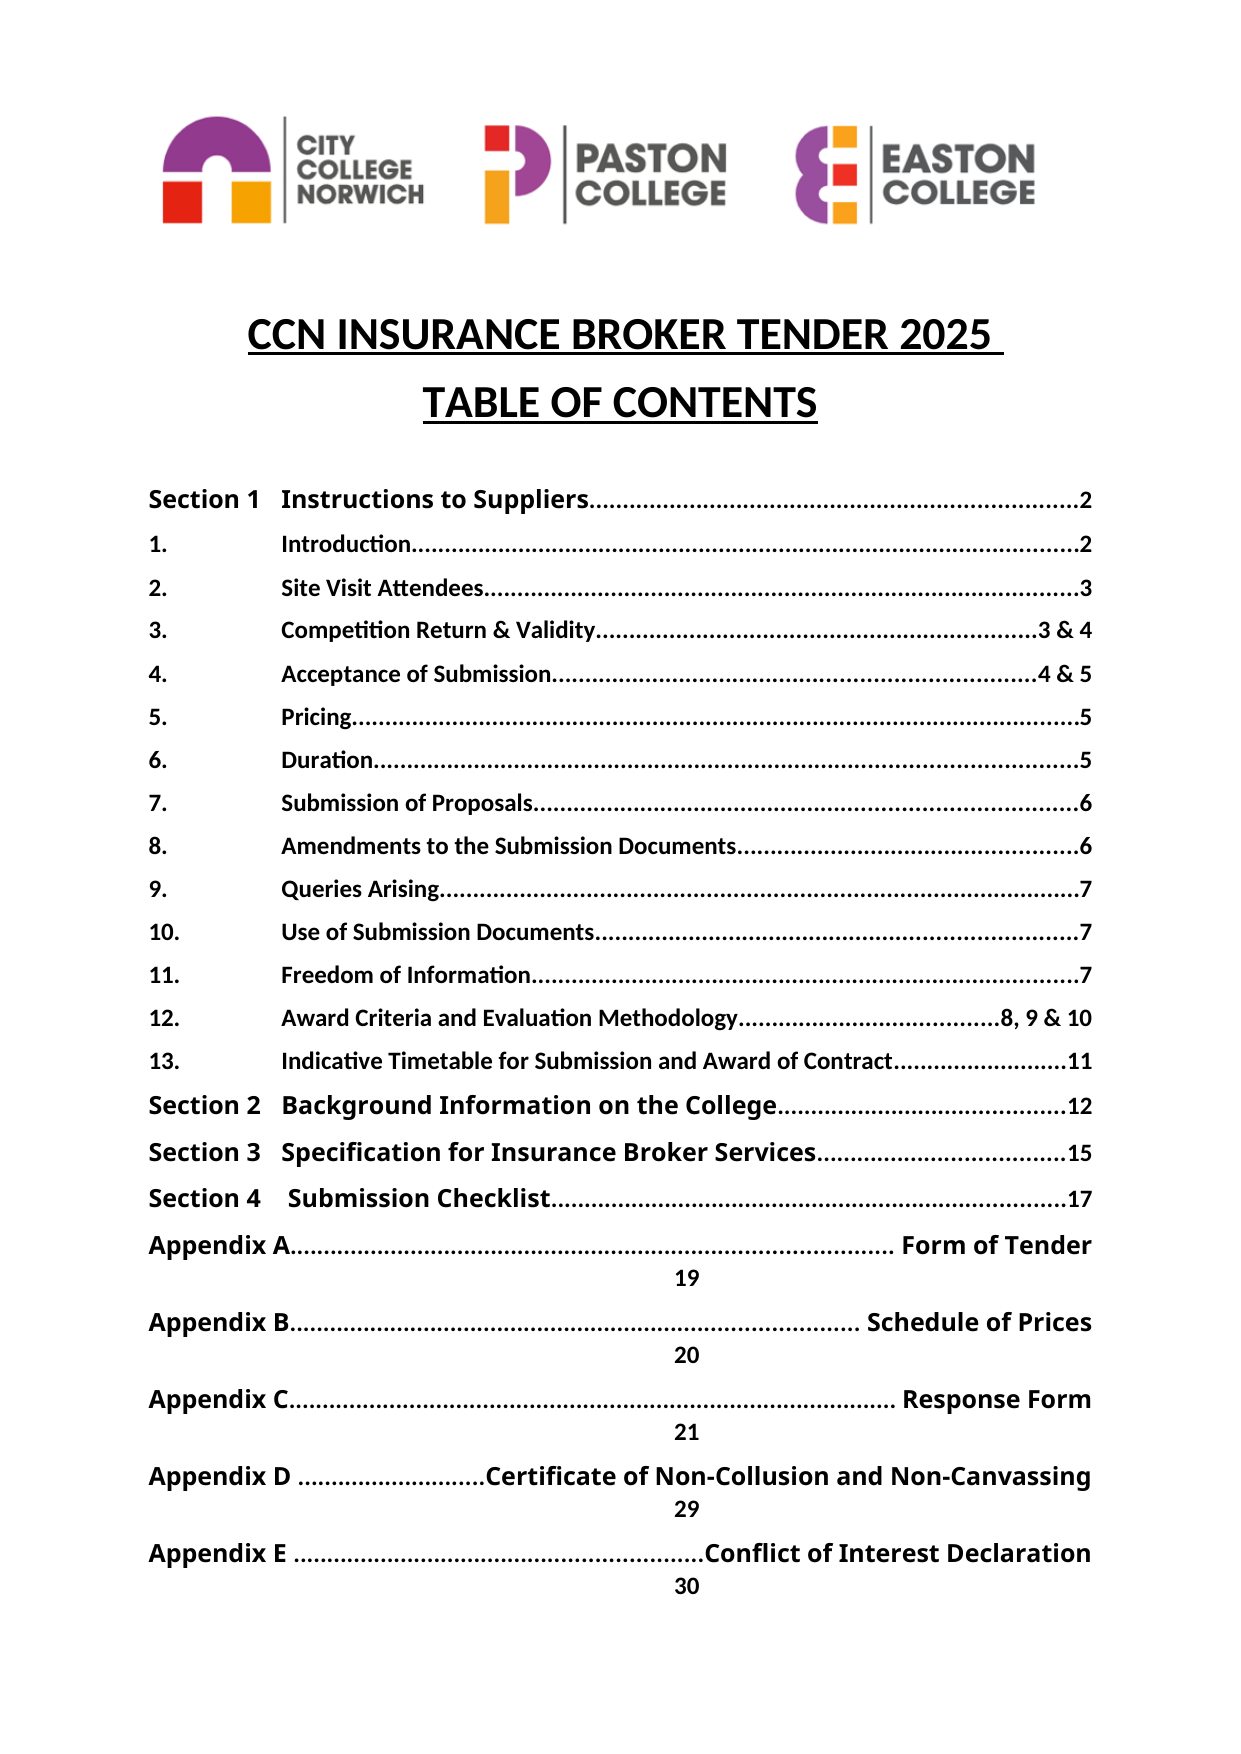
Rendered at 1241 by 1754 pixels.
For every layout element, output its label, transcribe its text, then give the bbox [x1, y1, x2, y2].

text 6. Duration 5 [148, 744, 1092, 774]
text CCN INSURANCE BROKER TENDER 2025 [148, 305, 1092, 361]
text 10. Use of Submission Documents 7 [148, 916, 1092, 946]
text 5. Pricing 5 [148, 701, 1092, 731]
text 2. Site Visit Attendees 3 [148, 572, 1092, 602]
text 13. Indicative Timetable for Submission and Award of Contract 11 [148, 1045, 1092, 1075]
text Appendix B Schedule of Prices 20 [148, 1305, 1092, 1369]
text TABLE OF CONTENTS [148, 373, 1092, 429]
text 12. Award Criteria and Evaluation Methodology 8, 9 & 10 [148, 1002, 1092, 1032]
text 1. Introduction 2 [148, 529, 1092, 559]
text Section 3 Specification for Insurance Broker Services 15 [148, 1134, 1092, 1168]
text 9. Queries Arising 7 [148, 873, 1092, 903]
text 8. Amendments to the Submission Documents 6 [148, 830, 1092, 860]
text Appendix E Conflict of Interest Declaration 30 [148, 1536, 1092, 1601]
text Section 2 Background Information on the College 12 [148, 1088, 1092, 1122]
text Section 1 Instructions to Suppliers 2 [148, 482, 1092, 516]
text 7. Submission of Proposals 6 [148, 787, 1092, 817]
text Section 4 Submission Checklist 17 [148, 1181, 1092, 1215]
text 11. Freedom of Information 7 [148, 959, 1092, 989]
text 3. Competition Return & Validity 3 & 4 [148, 615, 1092, 645]
text Appendix A Form of Tender 19 [148, 1228, 1092, 1292]
picture [147, 75, 1093, 265]
text 4. Acceptance of Submission 4 & 5 [148, 658, 1092, 688]
text Appendix D Certificate of Non-Collusion and Non-Canvassing 29 [148, 1459, 1092, 1523]
text Appendix C Response Form 21 [148, 1382, 1092, 1446]
